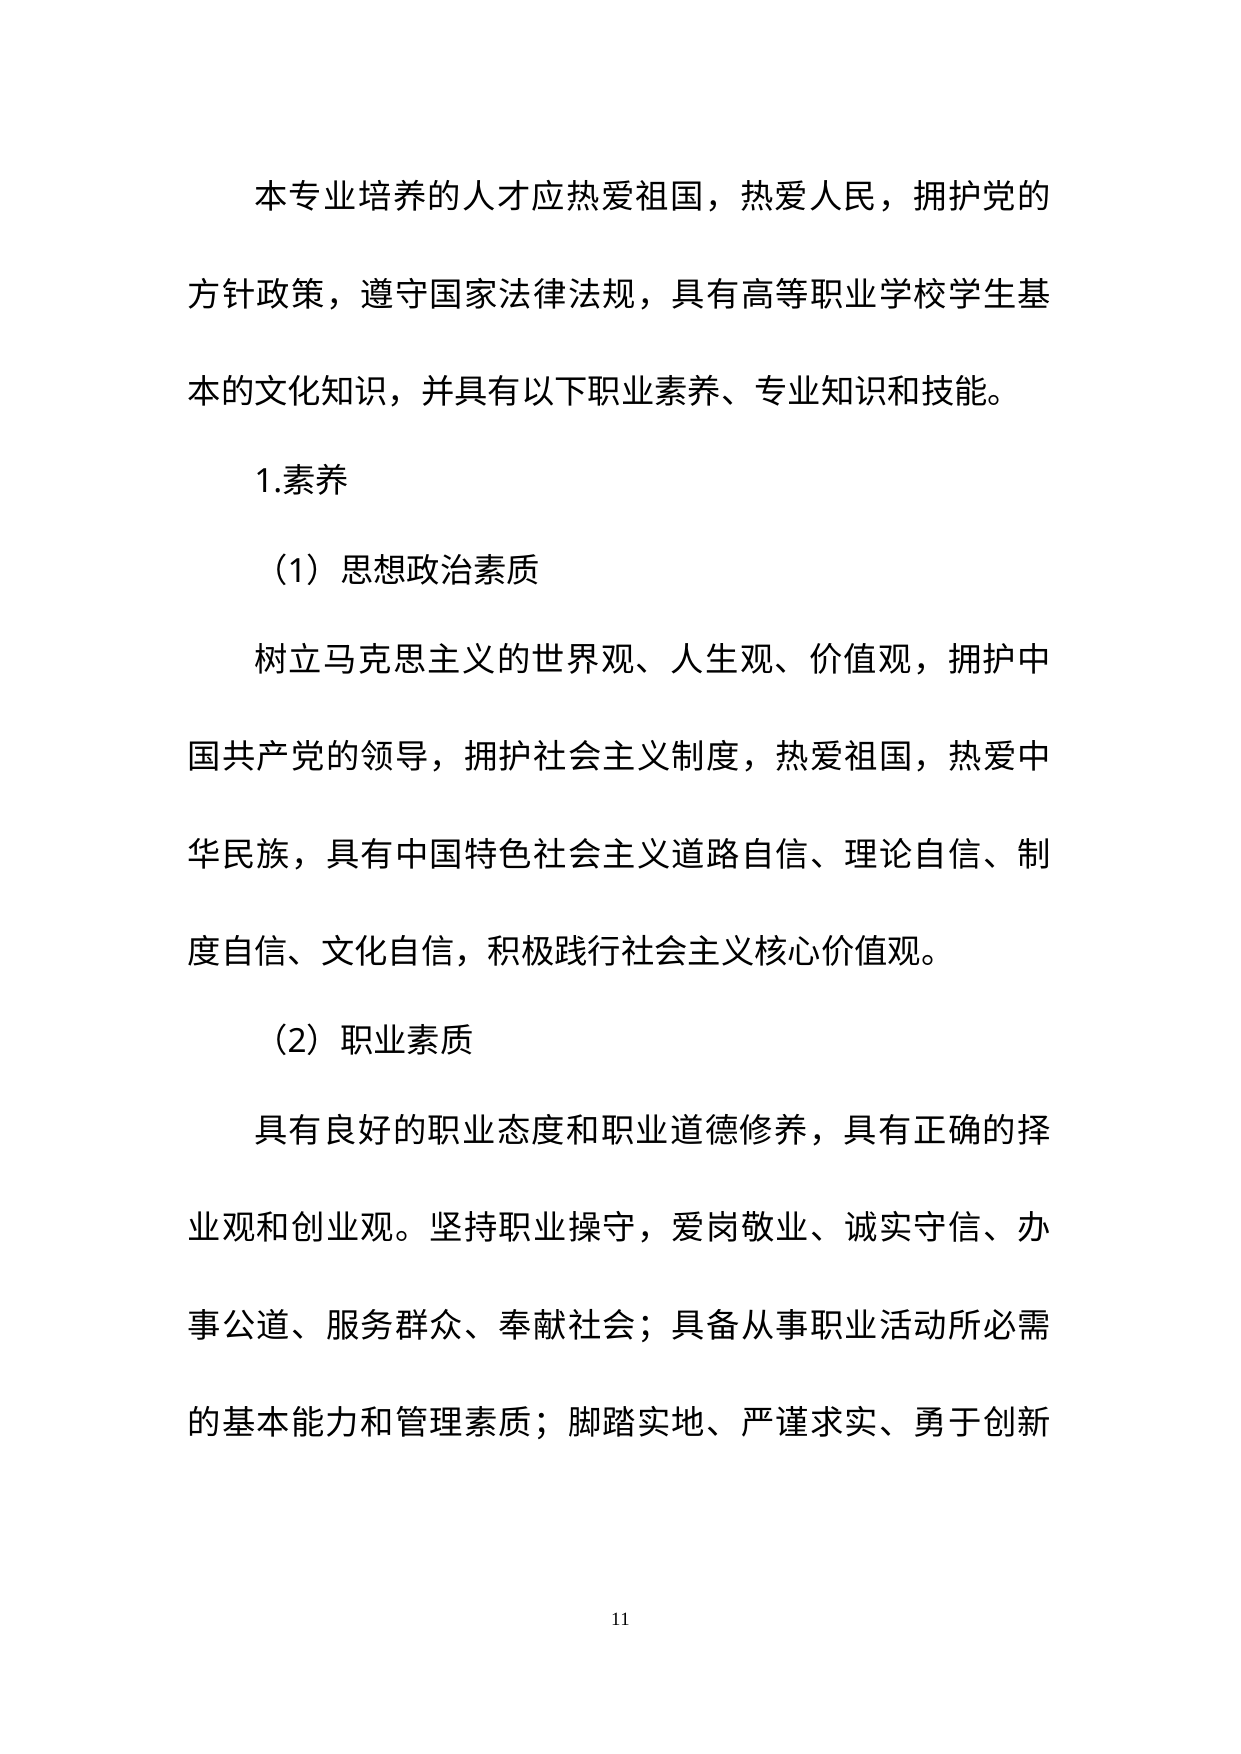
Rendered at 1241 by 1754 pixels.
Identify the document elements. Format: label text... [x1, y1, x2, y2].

text 树立马克思主义的世界观、人生观、价值观，拥护中国共产党的领导，拥护社会主义制度，热爱祖国，热爱中华民族，具有中国特色社会主义道路自信、理论自信、制度自信、文化自信，积极践行社会主义核心价值观。 [187, 624, 1053, 982]
text 1.素养 [187, 446, 1053, 511]
text （1）思想政治素质 [187, 535, 1053, 600]
text （2）职业素质 [187, 1006, 1053, 1071]
text 具有良好的职业态度和职业道德修养，具有正确的择业观和创业观。坚持职业操守，爱岗敬业、诚实守信、办事公道、服务群众、奉献社会；具备从事职业活动所必需的基本能力和管理素质；脚踏实地、严谨求实、勇于创新。 [187, 1095, 1053, 1550]
text 本专业培养的人才应热爱祖国，热爱人民，拥护党的方针政策，遵守国家法律法规，具有高等职业学校学生基本的文化知识，并具有以下职业素养、专业知识和技能。 [187, 162, 1053, 422]
